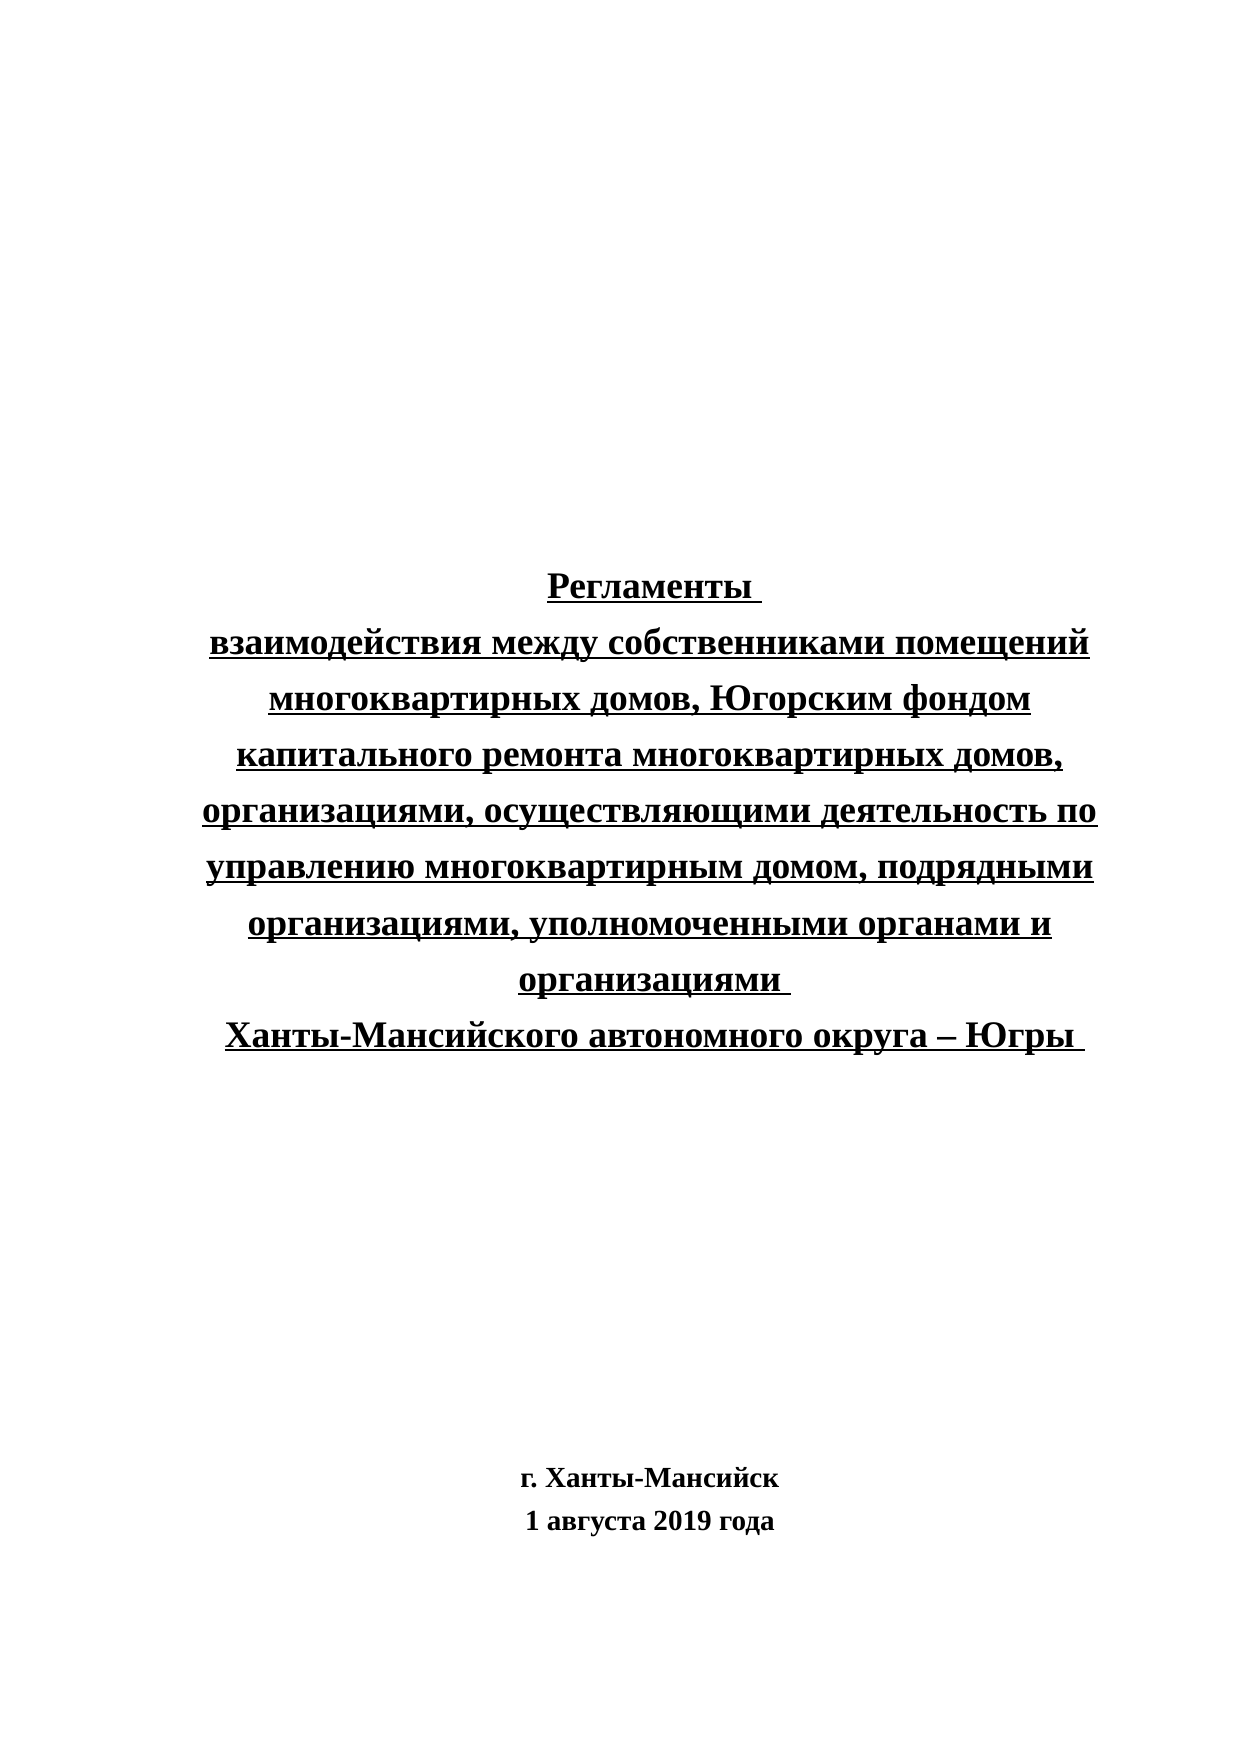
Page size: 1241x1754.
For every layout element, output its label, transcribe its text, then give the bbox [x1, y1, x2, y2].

text г. Ханты-Мансийск [148, 1460, 1152, 1493]
text Ханты-Мансийского автономного округа – Югры [148, 1012, 1152, 1055]
text 1 августа 2019 года [148, 1503, 1152, 1537]
text взаимодействия между собственниками помещений многоквартирных домов, Югорским фондом капитального ремонта многоквартирных домов, организациями, осуществляющими деятельность по управлению многоквартирным домом, подрядными организациями, уполномоченными органами и организациями [148, 620, 1152, 999]
text Регламенты [148, 564, 1152, 607]
